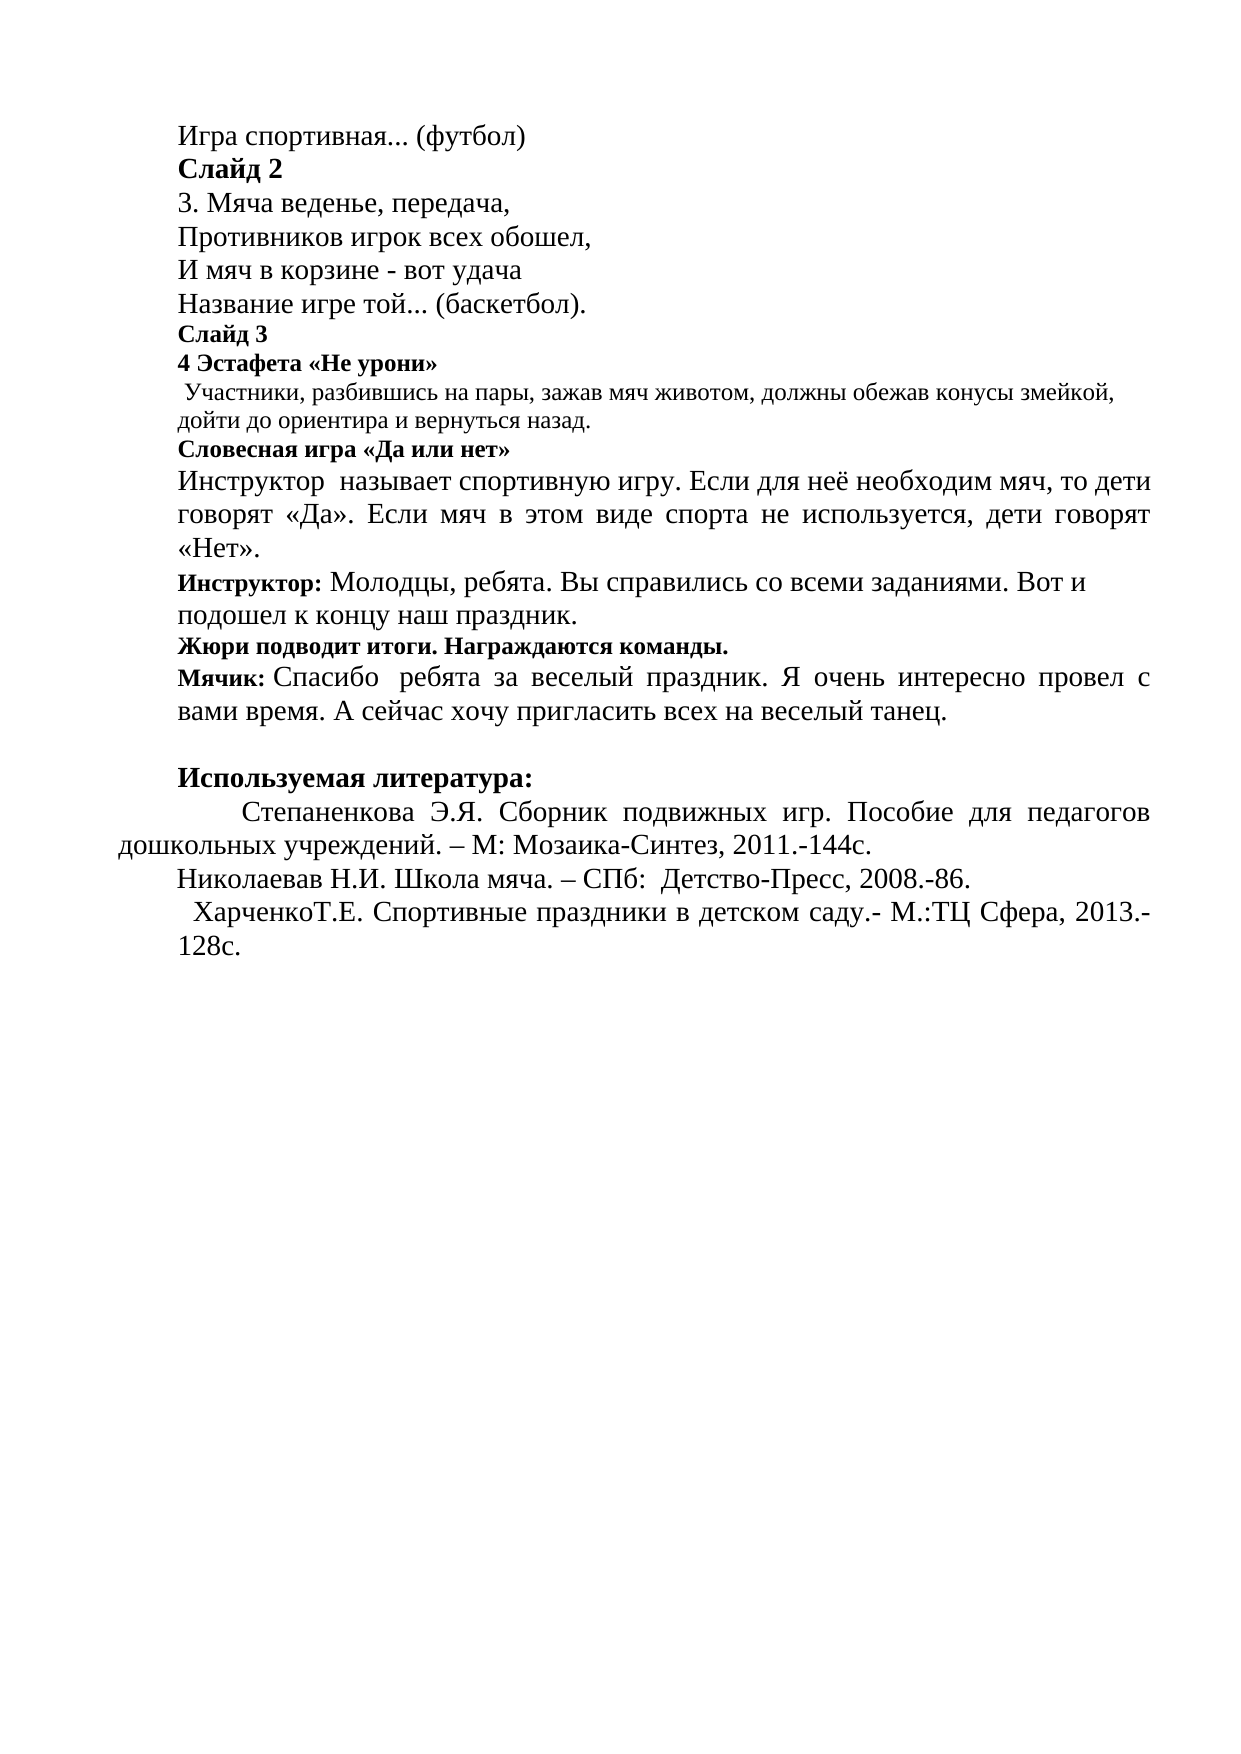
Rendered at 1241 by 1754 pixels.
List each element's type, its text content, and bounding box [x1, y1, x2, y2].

text Слайд 3 [177, 319, 1152, 348]
text Словесная игра «Да или нет» [177, 434, 1152, 463]
text Инструктор называет спортивную игру. Если для неё необходим мяч, то дети говорят «Да». Если мяч в этом виде спорта не используется, дети говорят «Нет». [177, 463, 1152, 564]
text И мяч в корзине - вот удача [177, 252, 1152, 286]
text Николаевав Н.И. Школа мяча. – СПб: Детство-Пресс, 2008.-86. [118, 861, 1152, 894]
text Игра спортивная... (футбол) [177, 118, 1152, 152]
text Жюри подводит итоги. Награждаются команды. [177, 631, 1152, 659]
text Участники, разбившись на пары, зажав мяч животом, должны обежав конусы змейкой, дойти до ориентира и вернуться назад. [177, 377, 1152, 434]
text Название игре той... (баскетбол). [177, 286, 1152, 319]
text ХарченкоТ.Е. Спортивные праздники в детском саду.- М.:ТЦ Сфера, 2013.-128с. [118, 894, 1152, 961]
text 3. Мяча веденье, передача, [177, 185, 1152, 219]
text Противников игрок всех обошел, [177, 219, 1152, 252]
text Мячик: Спасибо ребята за веселый праздник. Я очень интересно провел с вами время. А сейчас хочу пригласить всех на веселый танец. [177, 659, 1152, 727]
text Степаненкова Э.Я. Сборник подвижных игр. Пособие для педагогов дошкольных учреждений. – М: Мозаика-Синтез, 2011.-144с. [118, 794, 1152, 861]
text Слайд 2 [177, 152, 1152, 185]
text Используемая литература: [177, 760, 1152, 794]
text Инструктор: Молодцы, ребята. Вы справились со всеми заданиями. Вот и подошел к концу наш праздник. [177, 564, 1152, 631]
text 4 Эстафета «Не урони» [177, 348, 1152, 377]
